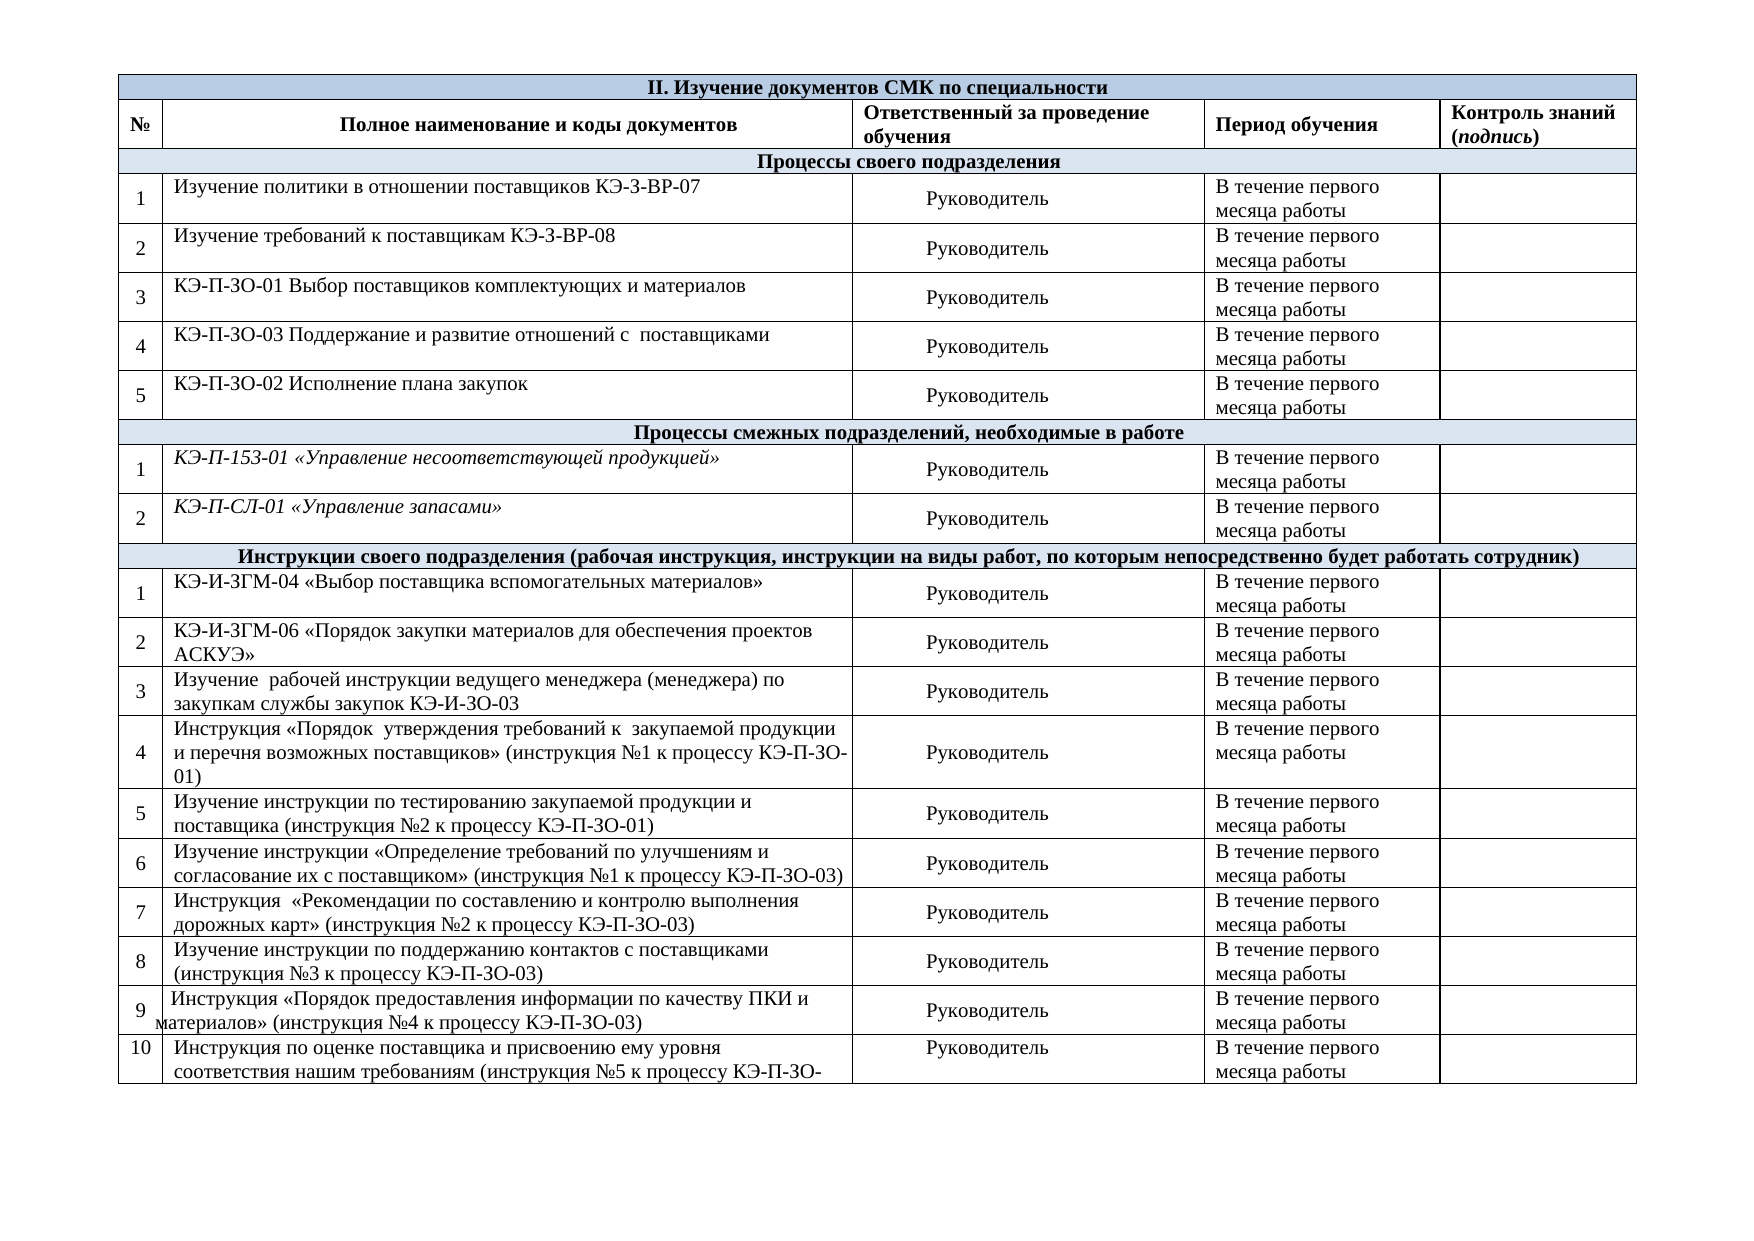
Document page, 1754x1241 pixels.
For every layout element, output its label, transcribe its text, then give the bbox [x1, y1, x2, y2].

table_cell [1441, 937, 1636, 985]
table_cell В течение первого месяца работы [1205, 273, 1439, 321]
table_cell Процессы своего подразделения [119, 149, 1636, 173]
table_cell Руководитель [853, 569, 1204, 617]
table_cell В течение первого месяца работы [1205, 224, 1439, 272]
table_cell 4 [119, 716, 162, 788]
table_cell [163, 1035, 852, 1083]
table_cell Изучение требований к поставщикам КЭ-З-ВР-08 [163, 224, 852, 272]
table_cell Полное наименование и коды документов [163, 100, 852, 148]
table_cell 3 [119, 273, 162, 321]
table_cell Руководитель [853, 445, 1204, 493]
table_cell Инструкция «Рекомендации по составлению и контролю выполнения дорожных карт» (инструкция №2 к процессу КЭ-П-ЗО-03) [163, 888, 852, 936]
table_cell Изучение инструкции по тестированию закупаемой продукции и поставщика (инструкция №2 к процессу КЭ-П-ЗО-01) [163, 789, 852, 837]
table_cell Изучение инструкции «Определение требований по улучшениям и согласование их с поставщиком» (инструкция №1 к процессу КЭ-П-ЗО-03) [163, 839, 852, 887]
table_cell В течение первого месяца работы [1205, 445, 1439, 493]
table_cell II. Изучение документов СМК по специальности [119, 75, 1636, 99]
table_cell Руководитель [853, 371, 1204, 419]
table_cell В течение первого месяца работы [1205, 986, 1439, 1034]
table_cell Период обучения [1205, 100, 1439, 148]
table_cell 7 [119, 888, 162, 936]
table_cell Руководитель [853, 224, 1204, 272]
table_cell В течение первого месяца работы [1205, 618, 1439, 666]
table_cell Изучение инструкции по поддержанию контактов с поставщиками (инструкция №3 к процессу КЭ-П-ЗО-03) [163, 937, 852, 985]
table_cell № [119, 100, 162, 148]
table_cell [1441, 322, 1636, 370]
table_cell КЭ-П-СЛ-01 «Управление запасами» [163, 494, 852, 542]
table_cell Ответственный за проведение обучения [853, 100, 1204, 148]
table_cell КЭ-И-ЗГМ-04 «Выбор поставщика вспомогательных материалов» [163, 569, 852, 617]
table_cell 2 [119, 494, 162, 542]
table_cell В течение первого месяца работы [1205, 667, 1439, 715]
table_cell В течение первого месяца работы [1205, 888, 1439, 936]
table_cell Руководитель [853, 273, 1204, 321]
table_cell 3 [119, 667, 162, 715]
table_cell Инструкции своего подразделения (рабочая инструкция, инструкции на виды работ, по которым непосредственно будет работать сотрудник) [119, 544, 1636, 568]
table_cell 6 [119, 839, 162, 887]
table_cell [1441, 273, 1636, 321]
table_cell Руководитель [853, 789, 1204, 837]
table_cell В течение первого месяца работы [1205, 839, 1439, 887]
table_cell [1205, 1035, 1439, 1083]
table_cell 10 [119, 1035, 162, 1083]
table_cell [1441, 445, 1636, 493]
table_cell [1441, 1035, 1636, 1083]
table_cell Руководитель [853, 986, 1204, 1034]
table_cell 9 [119, 986, 162, 1034]
table_cell [1441, 569, 1636, 617]
table_cell Руководитель [853, 494, 1204, 542]
table_cell Руководитель [853, 1035, 1204, 1083]
table_cell КЭ-П-153-01 «Управление несоответствующей продукцией» [163, 445, 852, 493]
table_cell 1 [119, 174, 162, 222]
table_cell [1441, 716, 1636, 788]
table_cell В течение первого месяца работы [1205, 174, 1439, 222]
table_cell 8 [119, 937, 162, 985]
table_cell Инструкция «Порядок предоставления информации по качеству ПКИ и материалов» (инструкция №4 к процессу КЭ-П-ЗО-03) [163, 986, 852, 1034]
table_cell В течение первого месяца работы [1205, 494, 1439, 542]
table_cell В течение первого месяца работы [1205, 716, 1439, 788]
table_cell Руководитель [853, 839, 1204, 887]
table_cell [1441, 986, 1636, 1034]
table_cell Руководитель [853, 322, 1204, 370]
table_cell Руководитель [853, 618, 1204, 666]
table_cell В течение первого месяца работы [1205, 569, 1439, 617]
table_cell Контроль знаний (подпись) [1441, 100, 1636, 148]
table_cell [1441, 888, 1636, 936]
table_cell 5 [119, 371, 162, 419]
table_cell 1 [119, 569, 162, 617]
table_cell Изучение политики в отношении поставщиков КЭ-З-ВР-07 [163, 174, 852, 222]
table_cell [1441, 371, 1636, 419]
table_cell [1441, 174, 1636, 222]
table_cell 4 [119, 322, 162, 370]
table_cell Процессы смежных подразделений, необходимые в работе [119, 420, 1636, 444]
table_cell [1441, 667, 1636, 715]
table_cell 2 [119, 224, 162, 272]
table_cell Инструкция «Порядок утверждения требований к закупаемой продукции и перечня возможных поставщиков» (инструкция №1 к процессу КЭ-П-ЗО-01) [163, 716, 852, 788]
table_cell [1441, 789, 1636, 837]
table_cell 5 [119, 789, 162, 837]
table_cell [1441, 494, 1636, 542]
table_cell КЭ-И-ЗГМ-06 «Порядок закупки материалов для обеспечения проектов АСКУЭ» [163, 618, 852, 666]
table_cell В течение первого месяца работы [1205, 322, 1439, 370]
table_cell КЭ-П-ЗО-01 Выбор поставщиков комплектующих и материалов [163, 273, 852, 321]
table_cell Руководитель [853, 174, 1204, 222]
table_cell 2 [119, 618, 162, 666]
table_cell [1441, 839, 1636, 887]
table_cell 1 [119, 445, 162, 493]
table_cell В течение первого месяца работы [1205, 789, 1439, 837]
table_cell Руководитель [853, 937, 1204, 985]
table_cell Руководитель [853, 667, 1204, 715]
table_cell [1441, 618, 1636, 666]
table_cell Руководитель [853, 888, 1204, 936]
table_cell В течение первого месяца работы [1205, 937, 1439, 985]
table_cell КЭ-П-ЗО-02 Исполнение плана закупок [163, 371, 852, 419]
table_cell КЭ-П-ЗО-03 Поддержание и развитие отношений с поставщиками [163, 322, 852, 370]
table_cell Изучение рабочей инструкции ведущего менеджера (менеджера) по закупкам службы закупок КЭ-И-ЗО-03 [163, 667, 852, 715]
table_cell [1441, 224, 1636, 272]
table_cell Руководитель [853, 716, 1204, 788]
table_cell В течение первого месяца работы [1205, 371, 1439, 419]
